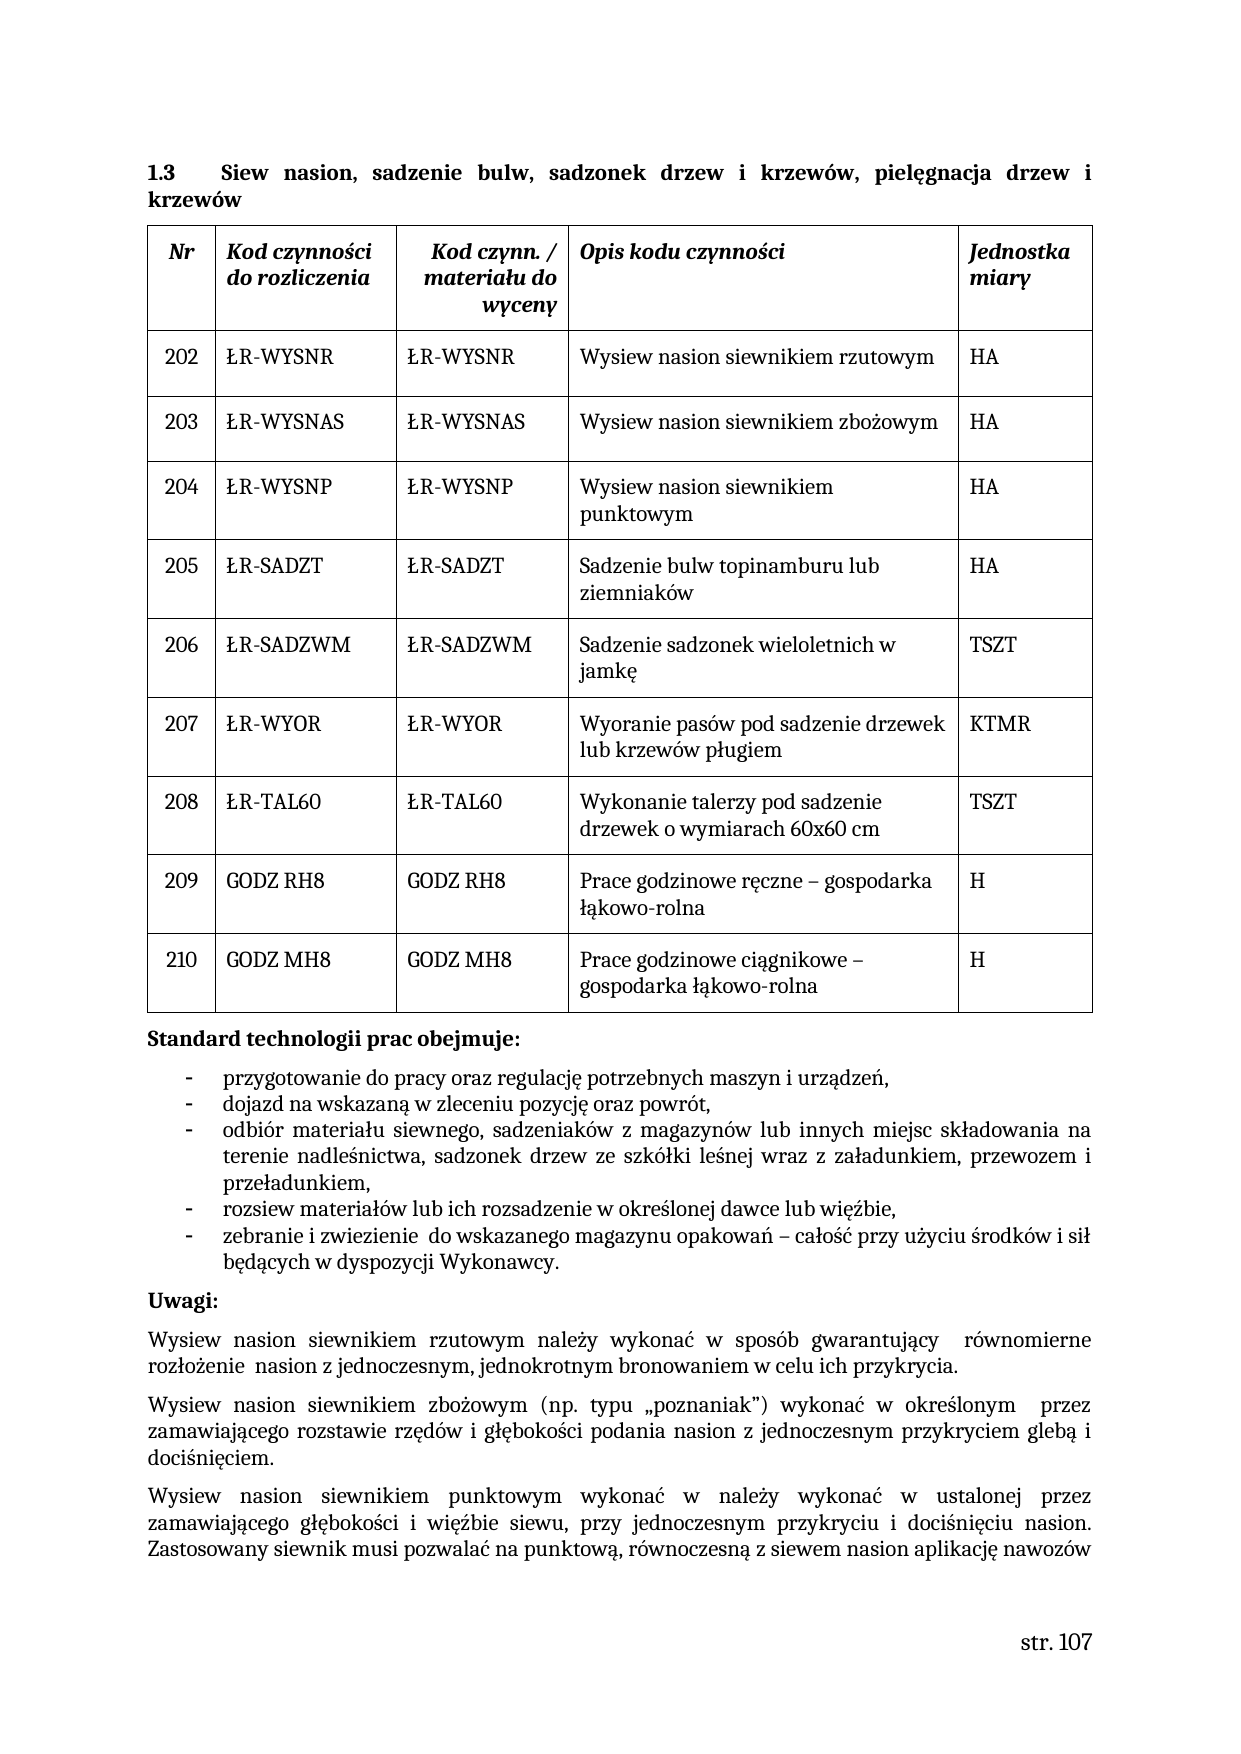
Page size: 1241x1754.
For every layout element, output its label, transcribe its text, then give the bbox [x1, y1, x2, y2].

text Wysiew nasion siewnikiem rzutowym należy wykonać w sposób gwarantujący równomierne rozłożenie nasion z jednoczesnym, jednokrotnym bronowaniem w celu ich przykrycia. [148, 1326, 1093, 1379]
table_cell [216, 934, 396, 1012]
list przygotowanie do pracy oraz regulację potrzebnych maszyn i urządzeń, [185, 1064, 1093, 1091]
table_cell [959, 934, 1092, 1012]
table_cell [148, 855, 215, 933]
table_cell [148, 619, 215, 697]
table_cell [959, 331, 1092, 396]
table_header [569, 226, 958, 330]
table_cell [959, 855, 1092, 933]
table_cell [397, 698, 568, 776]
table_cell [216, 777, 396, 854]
list dojazd na wskazaną w zleceniu pozycję oraz powrót, [185, 1091, 1093, 1117]
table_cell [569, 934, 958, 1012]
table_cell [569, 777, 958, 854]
list odbiór materiału siewnego, sadzeniaków z magazynów lub innych miejsc składowania na terenie nadleśnictwa, sadzonek drzew ze szkółki leśnej wraz z załadunkiem, przewozem i przeładunkiem, [185, 1117, 1093, 1196]
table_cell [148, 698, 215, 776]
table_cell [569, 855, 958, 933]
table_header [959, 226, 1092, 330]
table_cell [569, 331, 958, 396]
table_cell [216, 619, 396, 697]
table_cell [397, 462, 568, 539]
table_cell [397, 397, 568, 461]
text Uwagi: [148, 1288, 1093, 1314]
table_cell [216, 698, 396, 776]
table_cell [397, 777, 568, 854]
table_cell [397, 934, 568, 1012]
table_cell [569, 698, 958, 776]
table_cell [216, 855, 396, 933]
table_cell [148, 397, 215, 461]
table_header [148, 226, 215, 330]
text Standard technologii prac obejmuje: [148, 1025, 1093, 1052]
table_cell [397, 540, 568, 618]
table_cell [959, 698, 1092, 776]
list Siew nasion, sadzenie bulw, sadzonek drzew i krzewów, pielęgnacja drzew i krzewów [148, 160, 1093, 213]
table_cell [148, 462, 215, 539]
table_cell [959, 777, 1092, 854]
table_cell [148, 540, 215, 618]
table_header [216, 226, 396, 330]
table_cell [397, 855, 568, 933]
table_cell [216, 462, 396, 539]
list rozsiew materiałów lub ich rozsadzenie w określonej dawce lub więźbie, [185, 1196, 1093, 1222]
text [148, 1483, 1093, 1562]
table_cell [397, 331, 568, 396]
text Wysiew nasion siewnikiem zbożowym (np. typu „poznaniak”) wykonać w określonym przez zamawiającego rozstawie rzędów i głębokości podania nasion z jednoczesnym przykryciem glebą i dociśnięciem. [148, 1392, 1093, 1471]
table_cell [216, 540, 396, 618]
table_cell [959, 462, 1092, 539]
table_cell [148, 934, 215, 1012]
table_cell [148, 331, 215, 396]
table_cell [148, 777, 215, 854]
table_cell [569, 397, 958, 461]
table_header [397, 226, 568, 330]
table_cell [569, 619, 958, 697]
list zebranie i zwiezienie do wskazanego magazynu opakowań – całość przy użyciu środków i sił będących w dyspozycji Wykonawcy. [185, 1222, 1093, 1275]
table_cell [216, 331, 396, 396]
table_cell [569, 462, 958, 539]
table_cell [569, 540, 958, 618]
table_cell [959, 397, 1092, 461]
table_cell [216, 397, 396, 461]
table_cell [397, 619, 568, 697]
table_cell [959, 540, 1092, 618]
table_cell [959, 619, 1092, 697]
